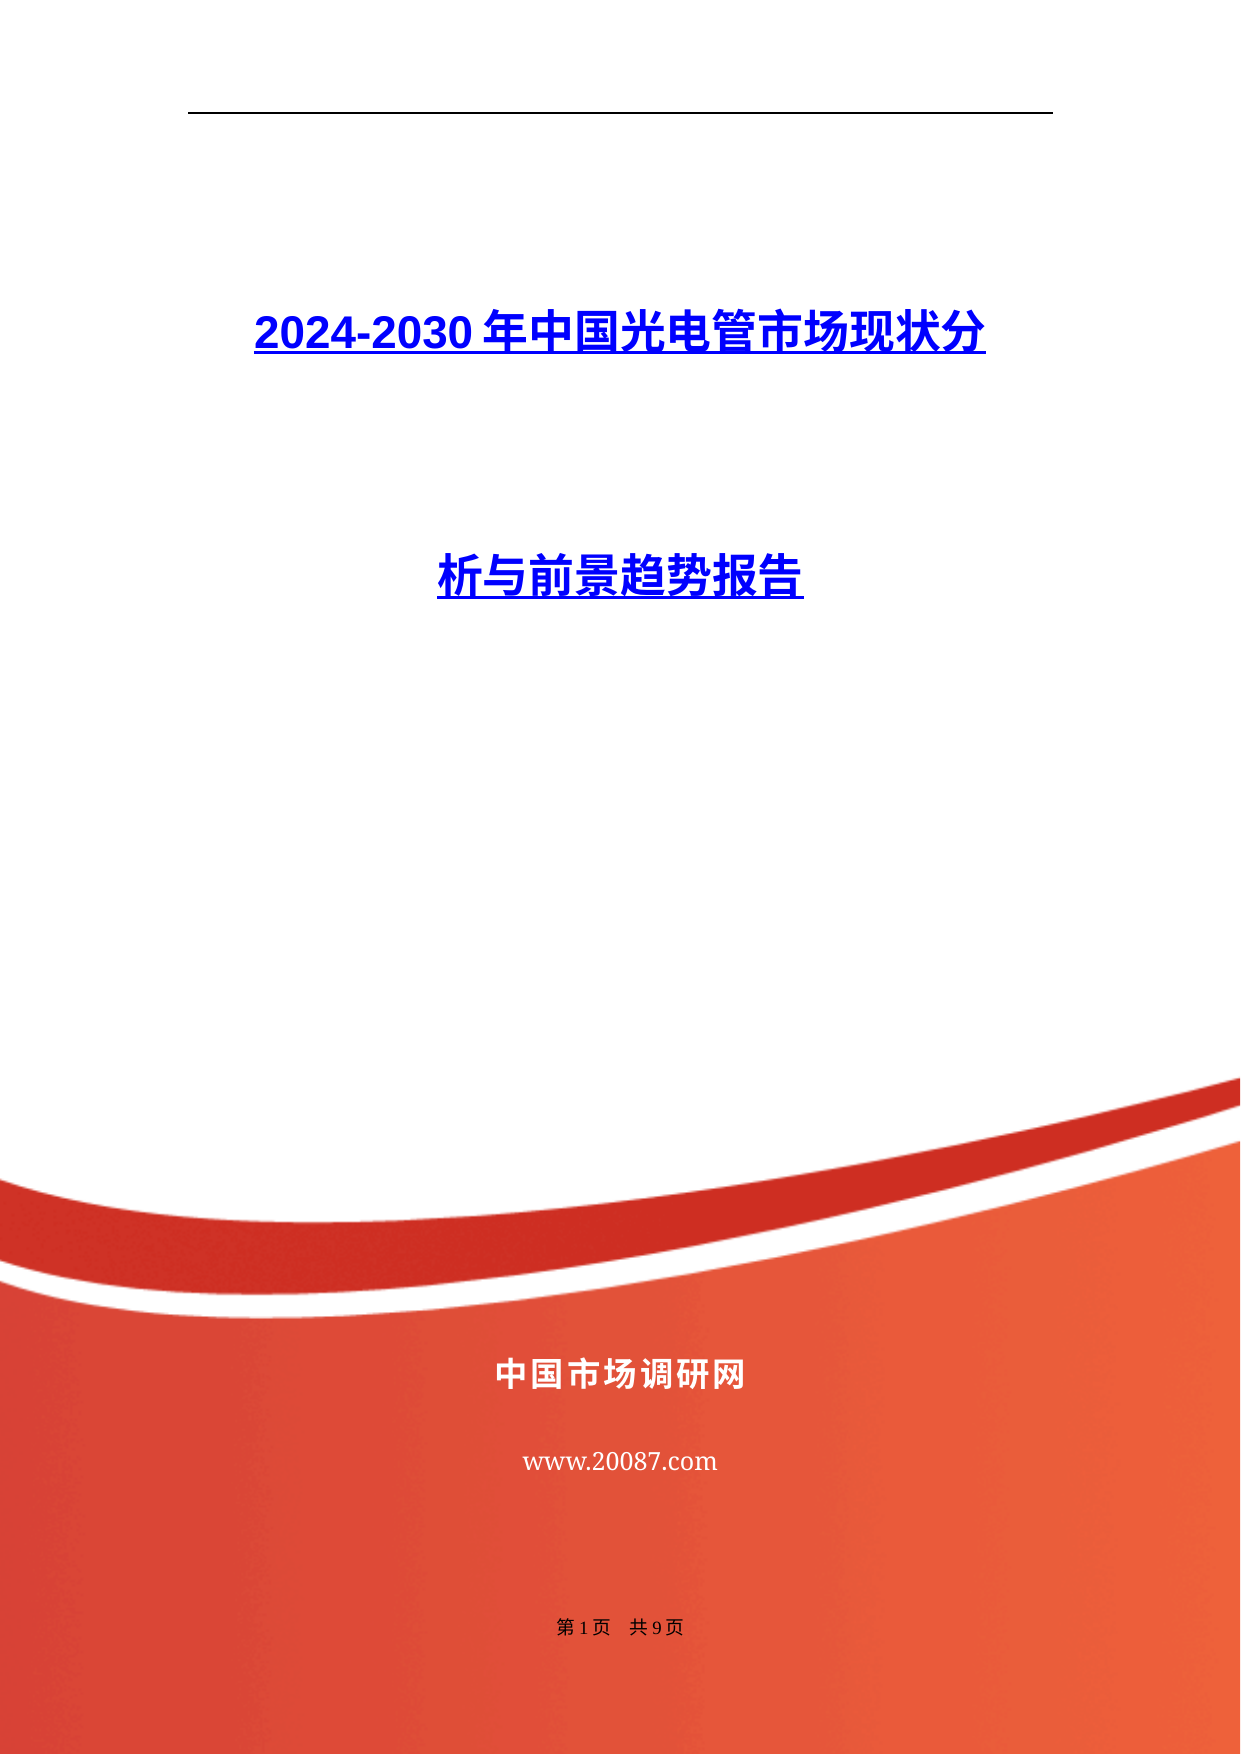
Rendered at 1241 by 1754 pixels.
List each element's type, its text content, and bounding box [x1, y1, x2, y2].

text www.20087.com [187, 1428, 1053, 1493]
subtitle 中国市场调研网 [187, 1339, 1053, 1404]
table_header 2024-2030年中国光电管市场现状分析与前景趋势报告 [188, 207, 1053, 773]
picture [0, 1006, 1241, 1754]
